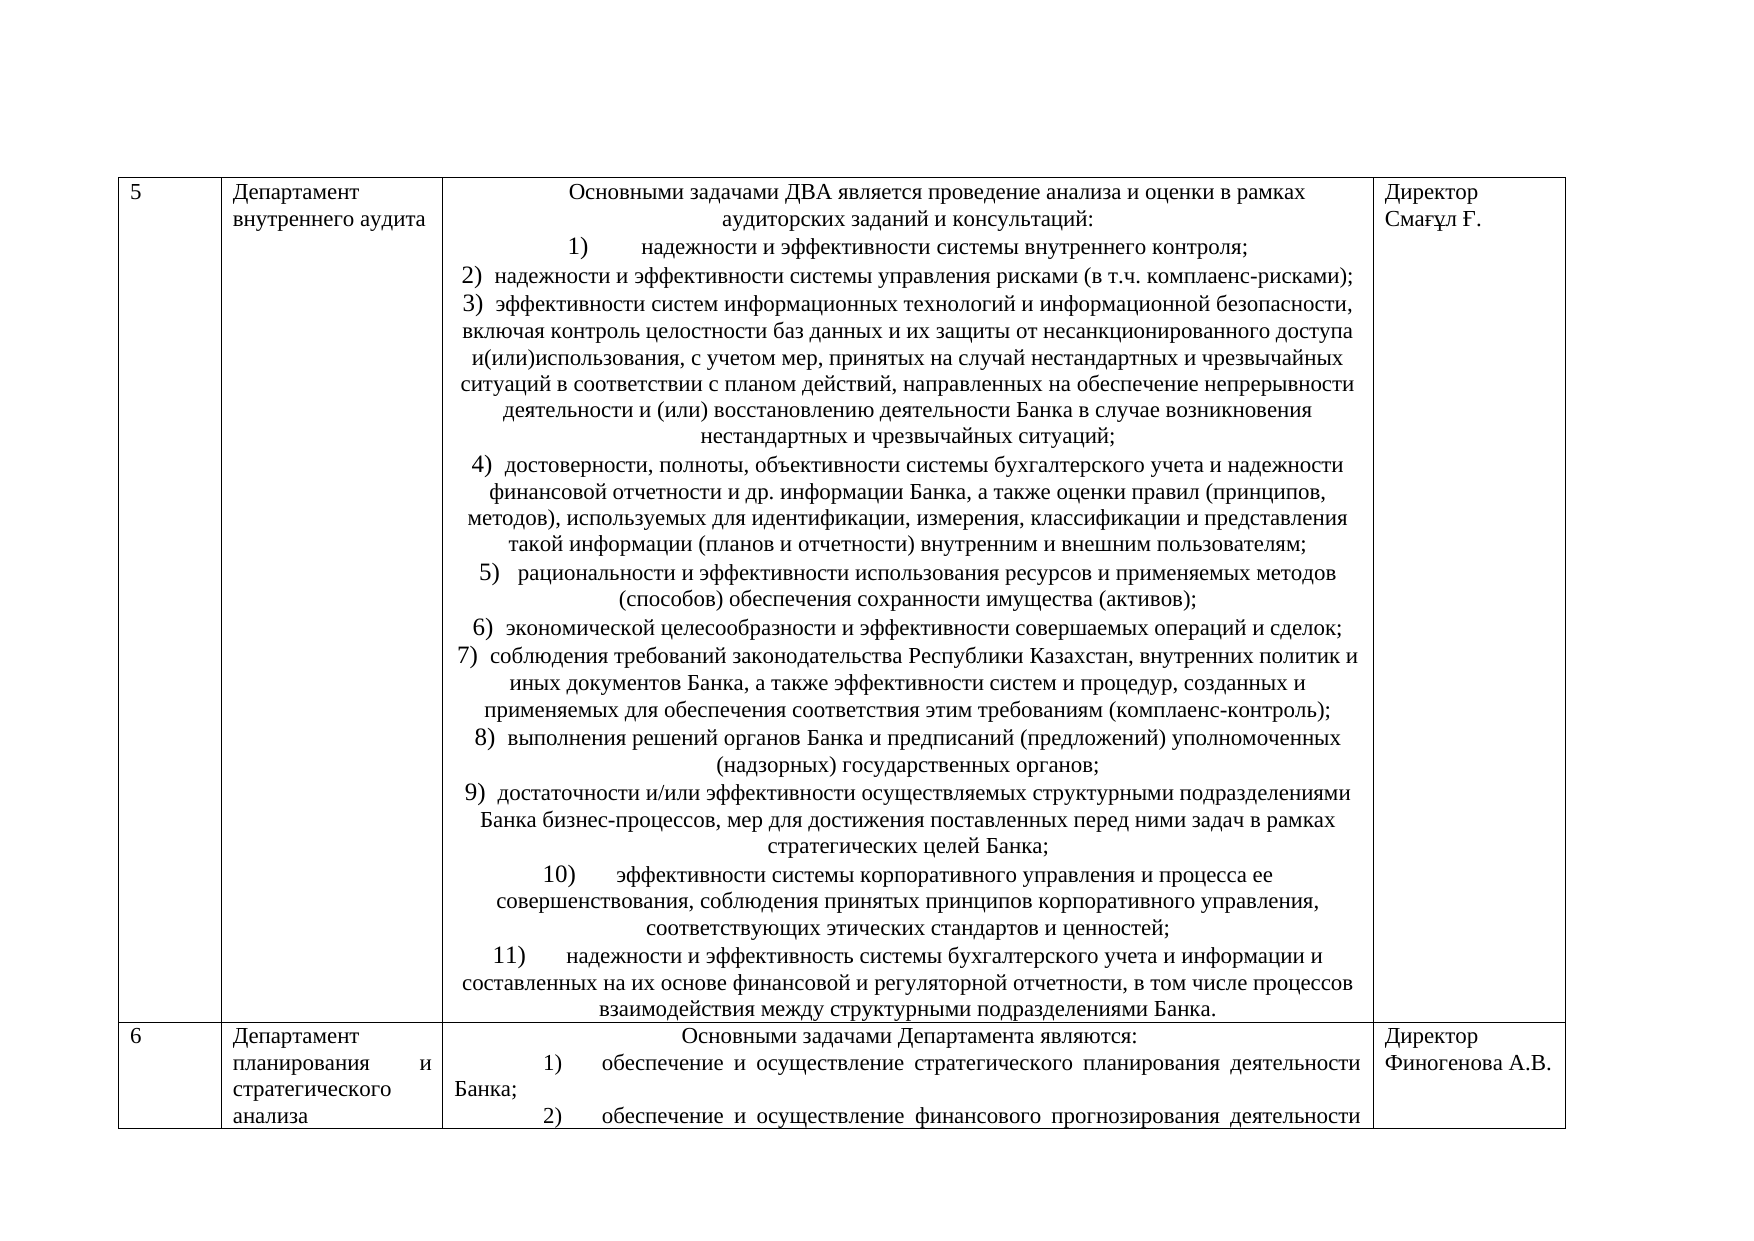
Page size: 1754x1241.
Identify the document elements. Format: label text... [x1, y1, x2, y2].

table_cell Департамент внутреннего аудита [222, 178, 442, 1022]
table_cell Директор Смағұл Ғ. [1374, 178, 1565, 1022]
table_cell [1374, 1023, 1565, 1128]
table_cell Основными задачами ДВА является проведение анализа и оценки в рамках аудиторских заданий и консультаций: надежности и эффективности системы внутреннего контроля; надежности и эффективности системы управления рисками (в т.ч. комплаенс-рисками); эффективности систем информационных технологий и информационной безопасности, включая контроль целостности баз данных и их защиты от несанкционированного доступа и(или)использования, с учетом мер, принятых на случай нестандартных и чрезвычайных ситуаций в соответствии с планом действий, направленных на обеспечение непрерывности деятельности и (или) восстановлению деятельности Банка в случае возникновения нестандартных и чрезвычайных ситуаций; достоверности, полноты, объективности системы бухгалтерского учета и надежности финансовой отчетности и др. информации Банка, а также оценки правил (принципов, методов), используемых для идентификации, измерения, классификации и представления такой информации (планов и отчетности) внутренним и внешним пользователям; рациональности и эффективности использования ресурсов и применяемых методов (способов) обеспечения сохранности имущества (активов); экономической целесообразности и эффективности совершаемых операций и сделок; соблюдения требований законодательства Республики Казахстан, внутренних политик и иных документов Банка, а также эффективности систем и процедур, созданных и применяемых для обеспечения соответствия этим требованиям (комплаенс-контроль); выполнения решений органов Банка и предписаний (предложений) уполномоченных (надзорных) государственных органов; достаточности и/или эффективности осуществляемых структурными подразделениями Банка бизнес-процессов, мер для достижения поставленных перед ними задач в рамках стратегических целей Банка; эффективности системы корпоративного управления и процесса ее совершенствования, соблюдения принятых принципов корпоративного управления, соответствующих этических стандартов и ценностей; надежности и эффективность системы бухгалтерского учета и информации и составленных на их основе финансовой и регуляторной отчетности, в том числе процессов взаимодействия между структурными подразделениями Банка. [443, 178, 1373, 1022]
table_cell 5 [119, 178, 221, 1022]
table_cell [443, 1023, 1373, 1128]
table_cell 6 [119, 1023, 221, 1128]
